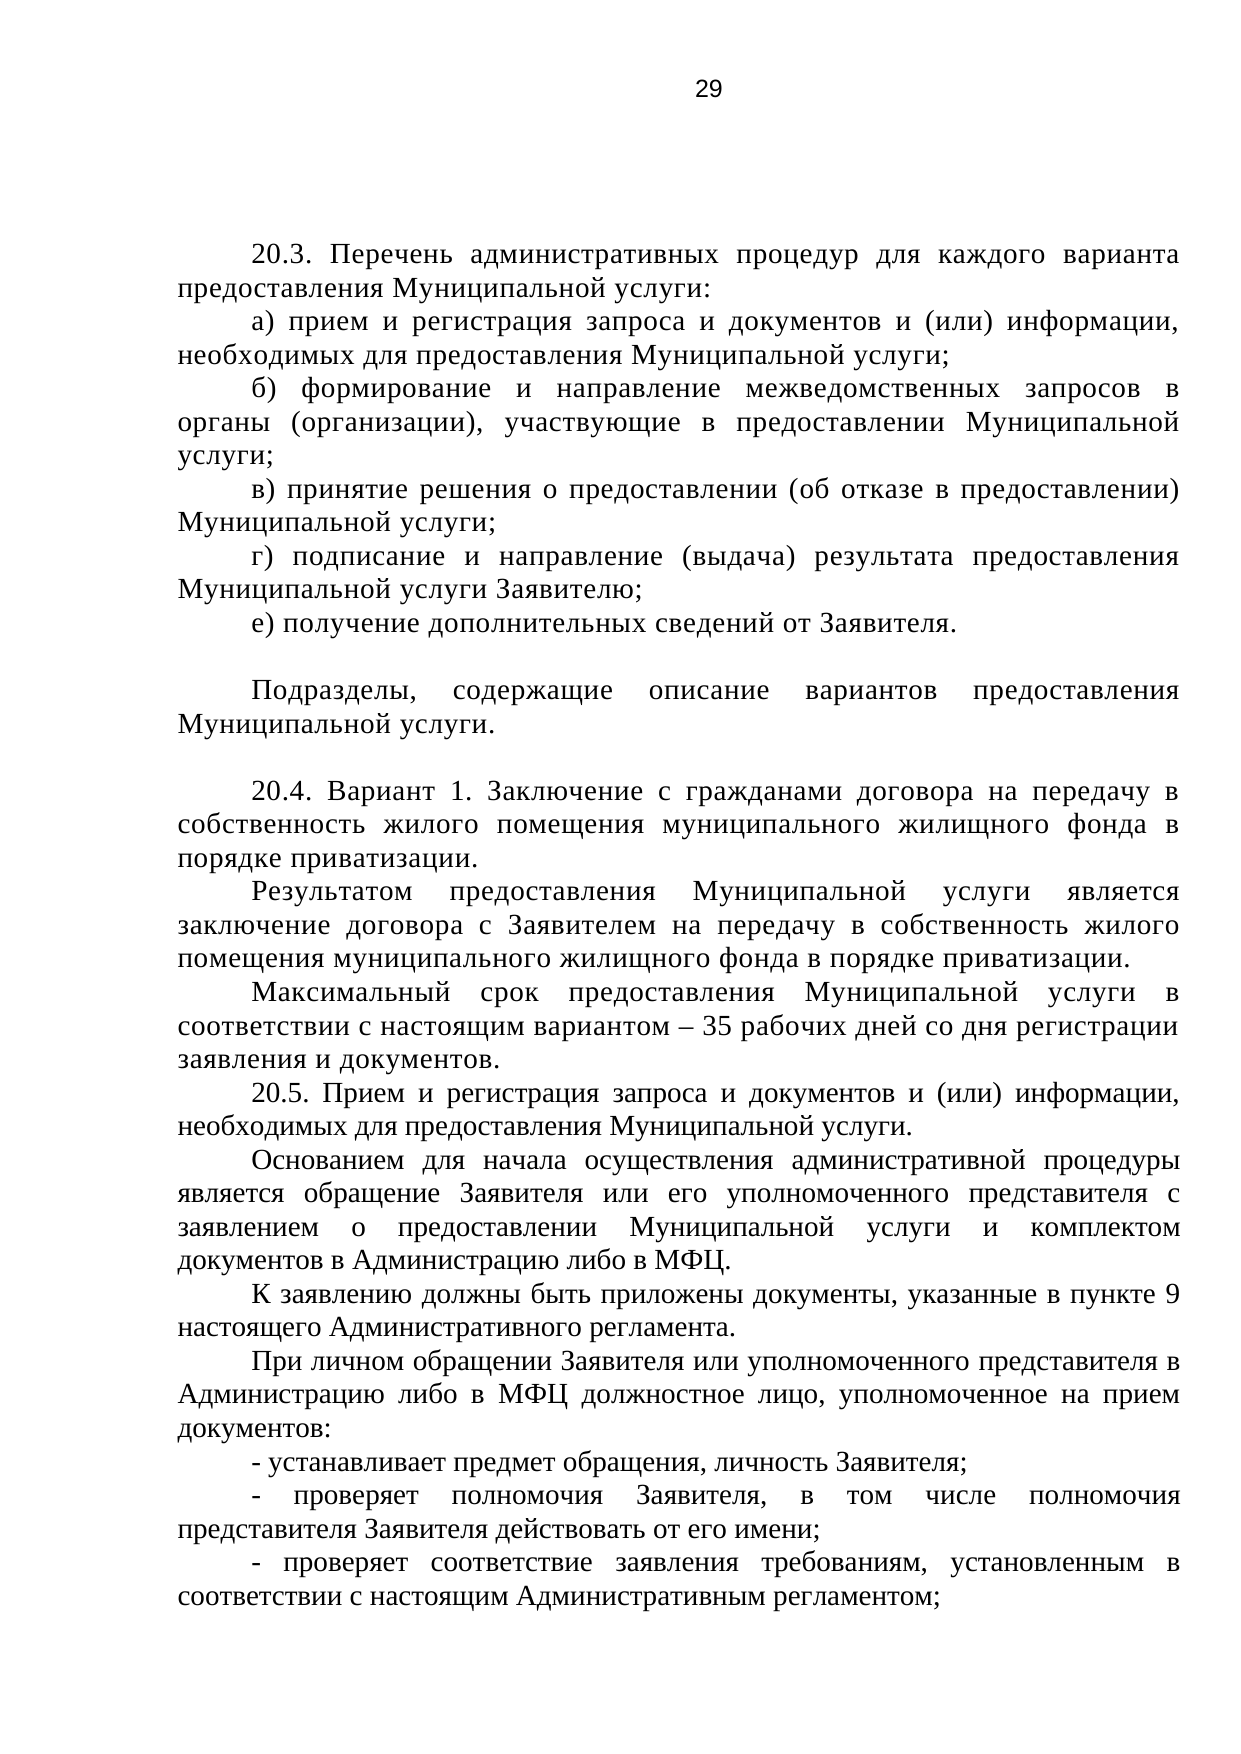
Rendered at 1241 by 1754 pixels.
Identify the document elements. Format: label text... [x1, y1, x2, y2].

text - проверяет полномочия Заявителя, в том числе полномочия представителя Заявителя действовать от его имени; [177, 1477, 1181, 1544]
text б) формирование и направление межведомственных запросов в органы (организации), участвующие в предоставлении Муниципальной услуги; [177, 370, 1181, 471]
text 20.4. Вариант 1. Заключение с гражданами договора на передачу в собственность жилого помещения муниципального жилищного фонда в порядке приватизации. [177, 773, 1181, 873]
text - проверяет соответствие заявления требованиям, установленным в соответствии с настоящим Административным регламентом; [177, 1544, 1181, 1611]
text При личном обращении Заявителя или уполномоченного представителя в Администрацию либо в МФЦ должностное лицо, уполномоченное на прием документов: [177, 1343, 1181, 1444]
text 20.5. Прием и регистрация запроса и документов и (или) информации, необходимых для предоставления Муниципальной услуги. [177, 1075, 1181, 1142]
text е) получение дополнительных сведений от Заявителя. [177, 605, 1181, 639]
text К заявлению должны быть приложены документы, указанные в пункте 9 настоящего Административного регламента. [177, 1276, 1181, 1343]
text Подразделы, содержащие описание вариантов предоставления Муниципальной услуги. [177, 672, 1181, 739]
text в) принятие решения о предоставлении (об отказе в предоставлении) Муниципальной услуги; [177, 471, 1181, 538]
text Основанием для начала осуществления административной процедуры является обращение Заявителя или его уполномоченного представителя с заявлением о предоставлении Муниципальной услуги и комплектом документов в Администрацию либо в МФЦ. [177, 1142, 1181, 1276]
text - устанавливает предмет обращения, личность Заявителя; [177, 1444, 1181, 1477]
text Максимальный срок предоставления Муниципальной услуги в соответствии с настоящим вариантом – 35 рабочих дней со дня регистрации заявления и документов. [177, 974, 1181, 1075]
text 20.3. Перечень административных процедур для каждого варианта предоставления Муниципальной услуги: [177, 236, 1181, 303]
text г) подписание и направление (выдача) результата предоставления Муниципальной услуги Заявителю; [177, 538, 1181, 605]
text Результатом предоставления Муниципальной услуги является заключение договора с Заявителем на передачу в собственность жилого помещения муниципального жилищного фонда в порядке приватизации. [177, 873, 1181, 974]
text а) прием и регистрация запроса и документов и (или) информации, необходимых для предоставления Муниципальной услуги; [177, 303, 1181, 370]
